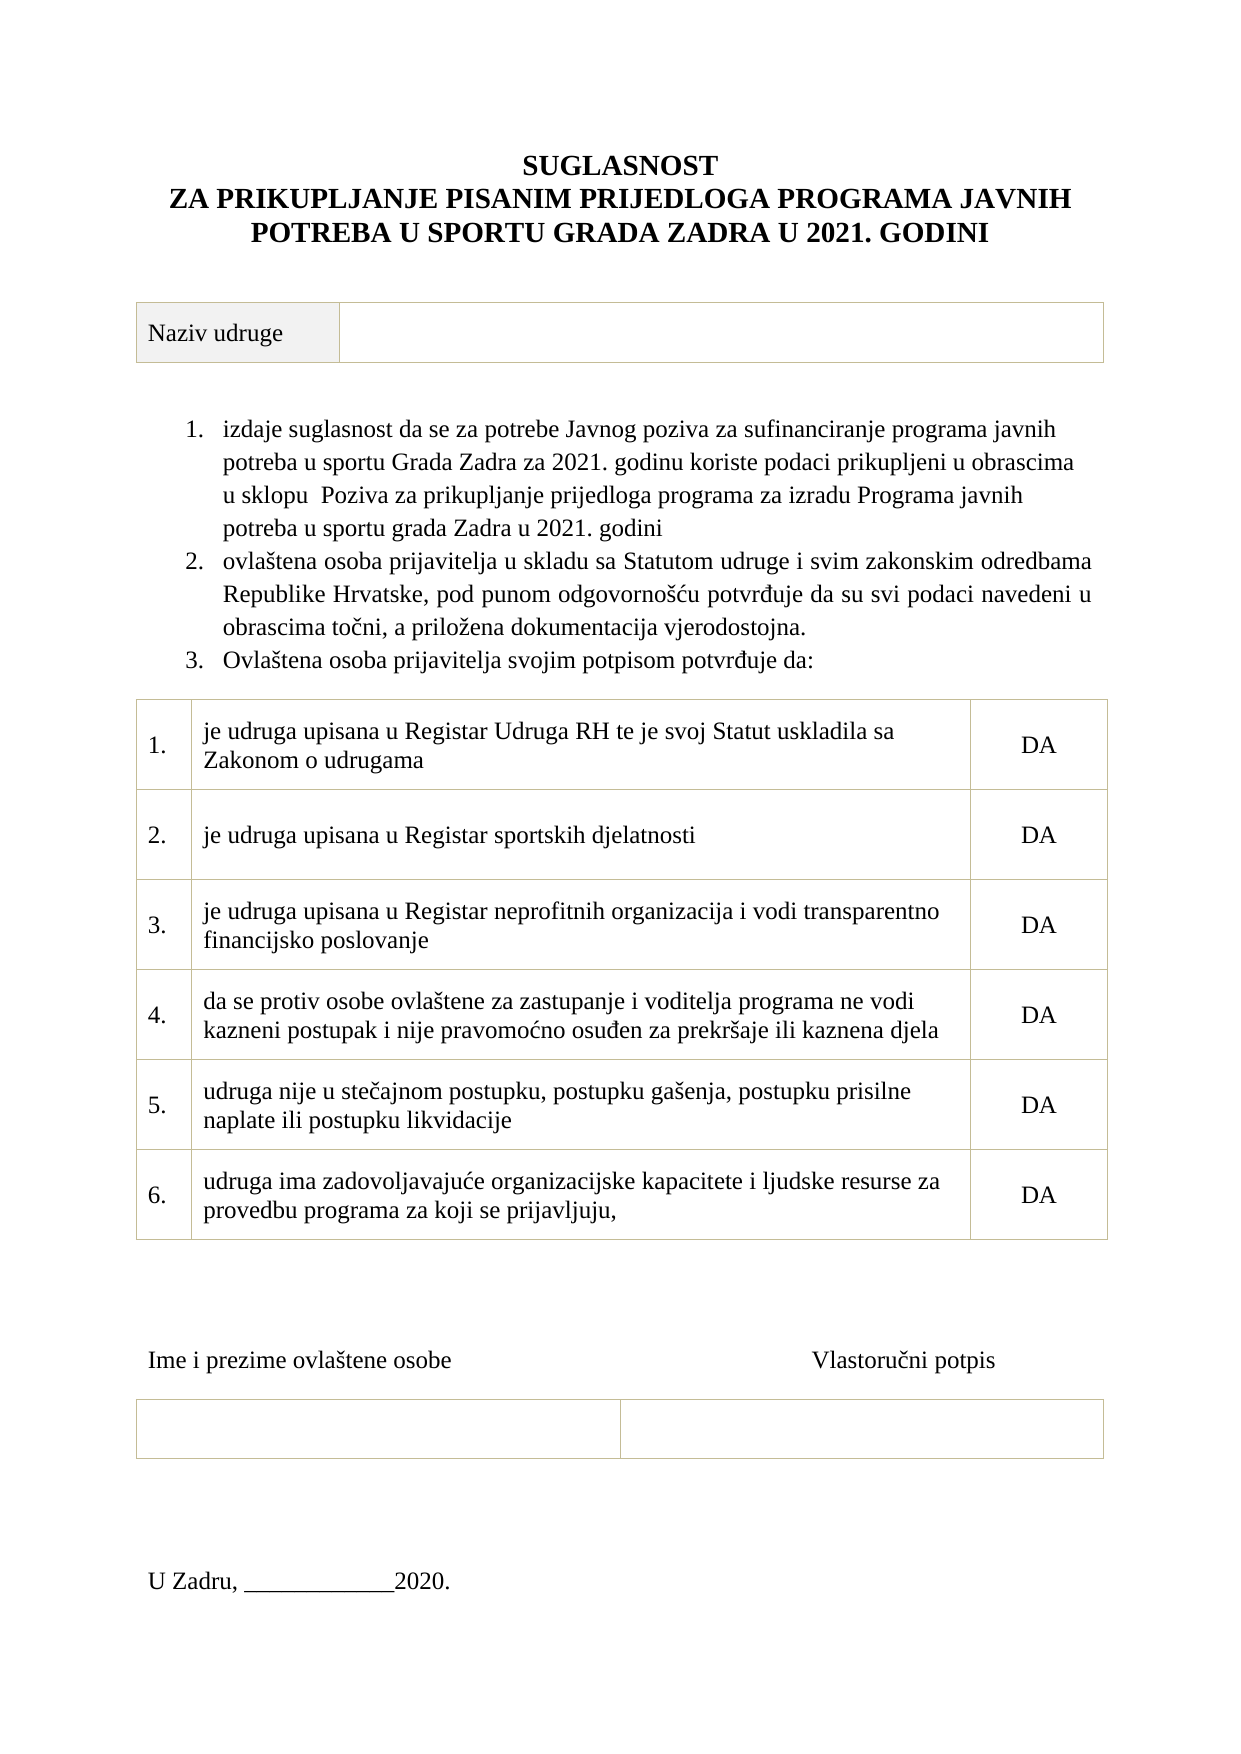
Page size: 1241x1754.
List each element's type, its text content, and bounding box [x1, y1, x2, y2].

table_cell je udruga upisana u Registar neprofitnih organizacija i vodi transparentno financijsko poslovanje [192, 880, 970, 969]
table_header DA [971, 700, 1107, 789]
table_cell [137, 790, 191, 879]
table_cell je udruga upisana u Registar sportskih djelatnosti [192, 790, 970, 879]
table_cell DA [971, 1150, 1107, 1239]
table_header [137, 700, 191, 789]
table_cell DA [971, 880, 1107, 969]
text U Zadru, ____________2020. [148, 1566, 1093, 1595]
list izdaje suglasnost da se za potrebe Javnog poziva za sufinanciranje programa javnih potreba u sportu Grada Zadra za 2021. godinu koriste podaci prikupljeni u obrascima u sklopu Poziva za prikupljanje prijedloga programa za izradu Programa javnih potreba u sportu grada Zadra u 2021. godini [185, 414, 1093, 542]
text SUGLASNOST [148, 148, 1093, 181]
table_cell udruga ima zadovoljavajuće organizacijske kapacitete i ljudske resurse za provedbu programa za koji se prijavljuju, [192, 1150, 970, 1239]
table_header [340, 303, 1103, 362]
table_header [621, 1400, 1103, 1457]
table_cell da se protiv osobe ovlaštene za zastupanje i voditelja programa ne vodi kazneni postupak i nije pravomoćno osuđen za prekršaje ili kaznena djela [192, 970, 970, 1059]
table_cell [137, 970, 191, 1059]
list ovlaštena osoba prijavitelja u skladu sa Statutom udruge i svim zakonskim odredbama Republike Hrvatske, pod punom odgovornošću potvrđuje da su svi podaci navedeni u obrascima točni, a priložena dokumentacija vjerodostojna. [185, 546, 1093, 641]
table_header [137, 1400, 620, 1457]
table_cell udruga nije u stečajnom postupku, postupku gašenja, postupku prisilne naplate ili postupku likvidacije [192, 1060, 970, 1149]
table_header je udruga upisana u Registar Udruga RH te je svoj Statut uskladila sa Zakonom o udrugama [192, 700, 970, 789]
table_cell [137, 880, 191, 969]
list Ovlaštena osoba prijavitelja svojim potpisom potvrđuje da: [185, 645, 1093, 674]
table_cell [137, 1060, 191, 1149]
table_cell DA [971, 970, 1107, 1059]
table_header Naziv udruge [137, 303, 339, 362]
text ZA PRIKUPLJANJE PISANIM PRIJEDLOGA PROGRAMA JAVNIH POTREBA U SPORTU GRADA ZADRA U 2021. GODINI [148, 181, 1093, 248]
table_cell [137, 1150, 191, 1239]
table_cell DA [971, 790, 1107, 879]
table_cell DA [971, 1060, 1107, 1149]
text Ime i prezime ovlaštene osobe Vlastoručni potpis [148, 1345, 1093, 1374]
